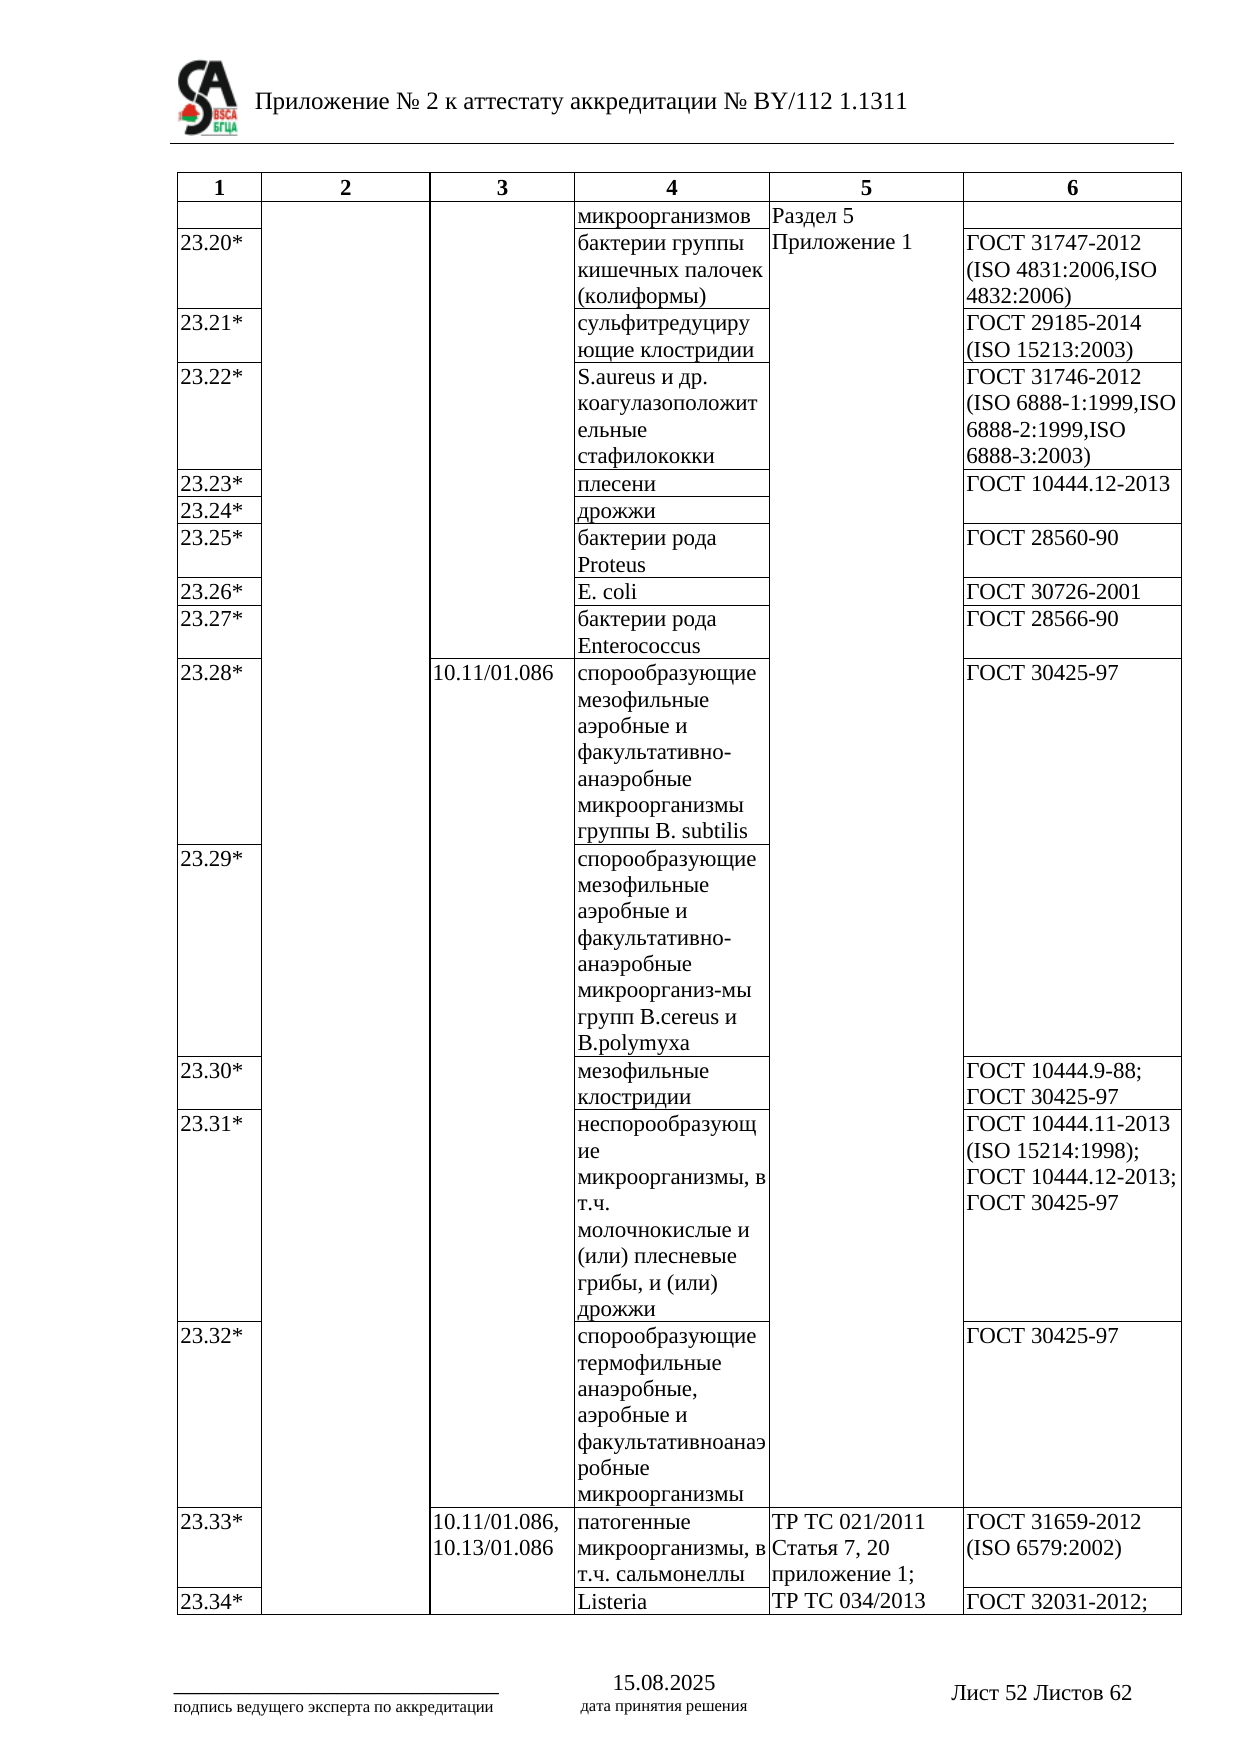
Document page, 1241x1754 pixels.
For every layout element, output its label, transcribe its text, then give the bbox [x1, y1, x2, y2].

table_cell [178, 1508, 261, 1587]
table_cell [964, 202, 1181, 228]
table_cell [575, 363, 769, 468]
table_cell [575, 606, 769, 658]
table_header 5 [770, 173, 963, 201]
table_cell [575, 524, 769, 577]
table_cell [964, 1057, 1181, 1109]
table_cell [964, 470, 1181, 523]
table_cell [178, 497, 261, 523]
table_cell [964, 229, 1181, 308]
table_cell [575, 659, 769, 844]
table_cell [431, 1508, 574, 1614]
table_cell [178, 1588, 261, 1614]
table_header 2 [262, 173, 429, 201]
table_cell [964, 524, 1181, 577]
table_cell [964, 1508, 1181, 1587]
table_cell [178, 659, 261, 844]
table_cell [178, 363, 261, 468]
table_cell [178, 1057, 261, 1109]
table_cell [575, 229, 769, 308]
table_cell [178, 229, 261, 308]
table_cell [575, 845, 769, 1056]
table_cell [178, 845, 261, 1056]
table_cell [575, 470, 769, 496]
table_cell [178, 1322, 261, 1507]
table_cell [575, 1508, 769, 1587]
table_header 3 [431, 173, 574, 201]
table_header 1 [178, 173, 261, 201]
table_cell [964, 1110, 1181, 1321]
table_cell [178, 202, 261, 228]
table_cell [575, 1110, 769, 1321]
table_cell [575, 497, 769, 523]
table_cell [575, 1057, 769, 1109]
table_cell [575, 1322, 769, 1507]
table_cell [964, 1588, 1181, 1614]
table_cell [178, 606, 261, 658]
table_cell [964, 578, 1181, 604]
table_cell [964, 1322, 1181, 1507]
table_header 6 [964, 173, 1181, 201]
picture [177, 59, 239, 136]
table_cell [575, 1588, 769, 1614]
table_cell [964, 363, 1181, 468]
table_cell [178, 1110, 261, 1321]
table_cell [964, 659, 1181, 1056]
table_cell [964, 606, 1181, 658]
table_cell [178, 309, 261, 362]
table_header 4 [575, 173, 769, 201]
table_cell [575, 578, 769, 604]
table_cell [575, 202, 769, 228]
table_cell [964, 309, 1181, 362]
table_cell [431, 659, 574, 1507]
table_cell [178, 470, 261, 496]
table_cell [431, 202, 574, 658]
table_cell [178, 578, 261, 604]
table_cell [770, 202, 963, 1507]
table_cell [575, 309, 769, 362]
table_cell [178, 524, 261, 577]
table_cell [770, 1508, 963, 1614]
